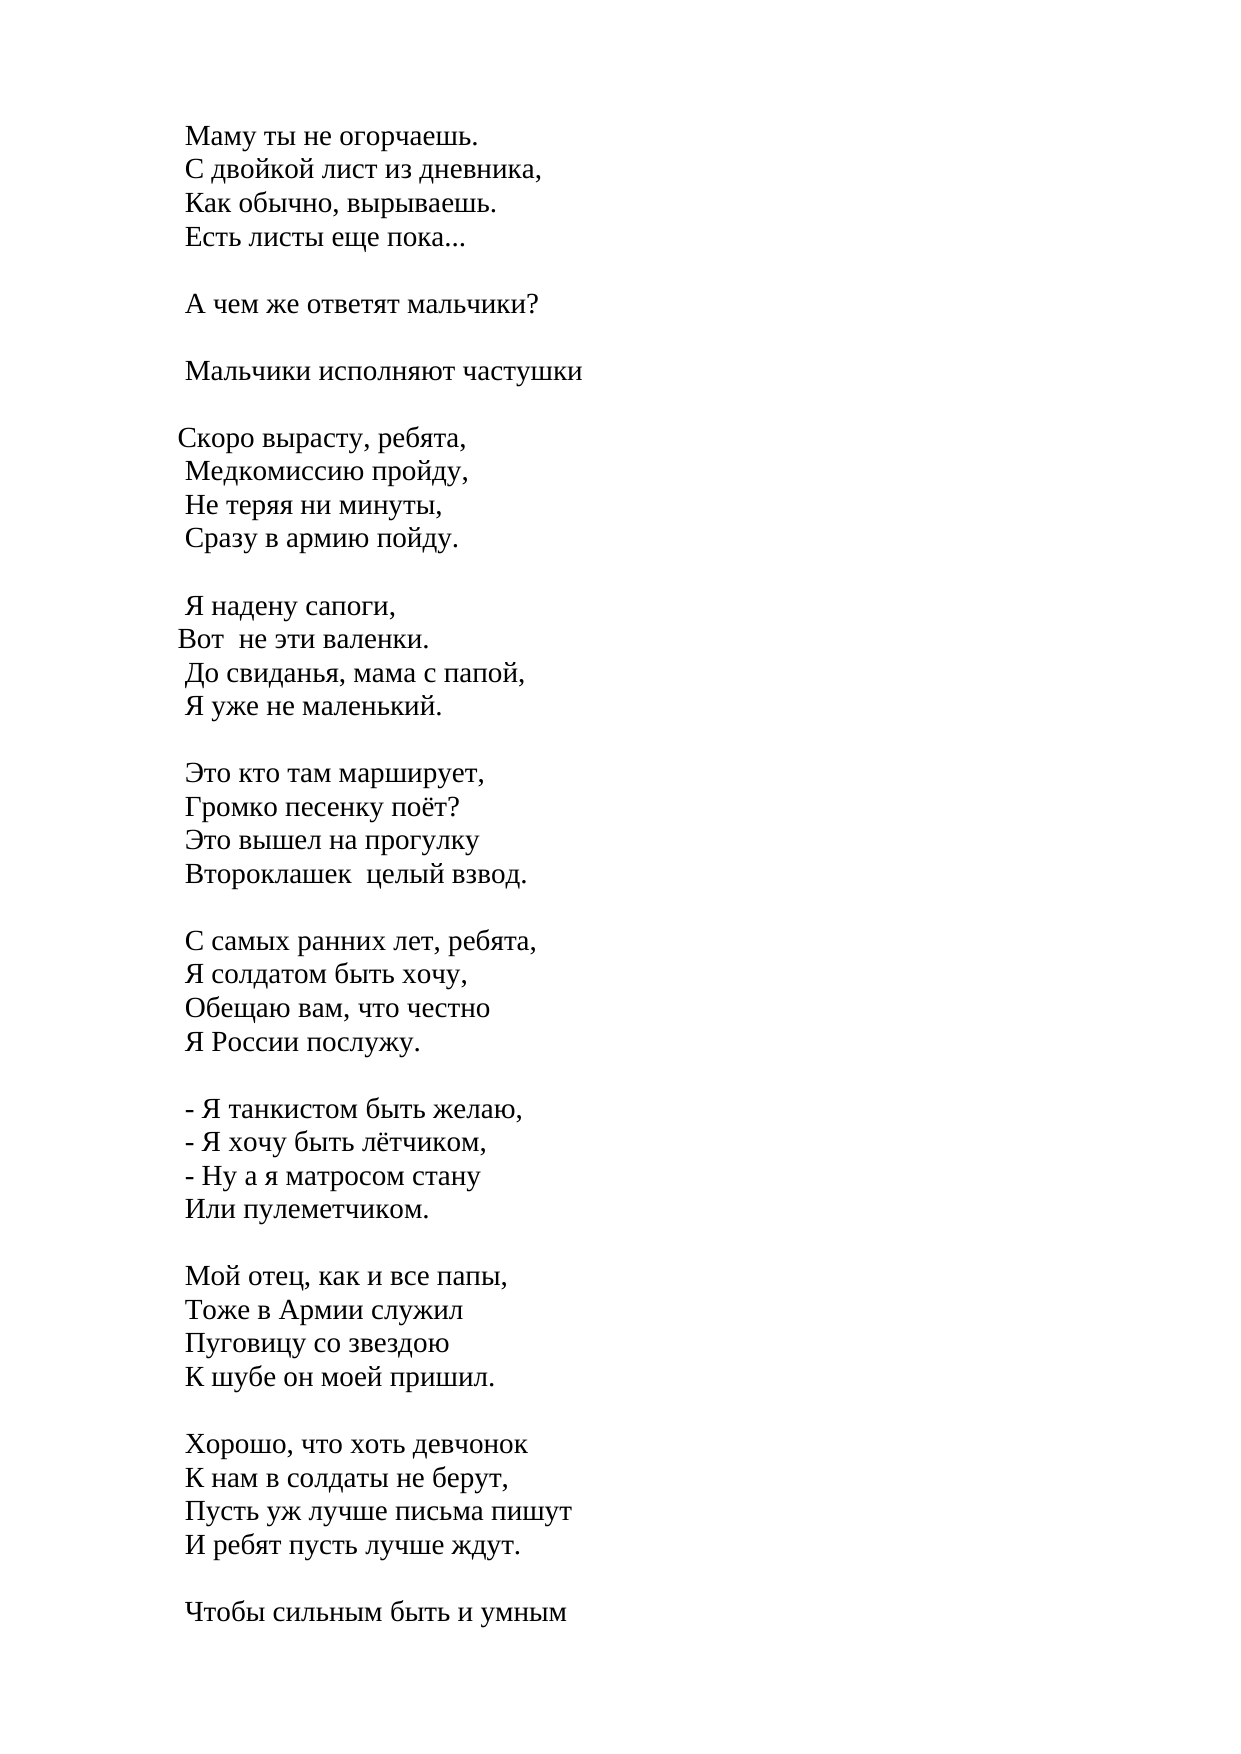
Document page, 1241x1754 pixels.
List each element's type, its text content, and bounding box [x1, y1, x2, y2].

text Чтобы сильным быть и умным [177, 1594, 1152, 1627]
text Я уже не маленький. [177, 688, 1152, 722]
text А чем же ответят мальчики? [177, 286, 1152, 319]
text - Я танкистом быть желаю, [177, 1091, 1152, 1124]
text До свиданья, мама с папой, [177, 655, 1152, 688]
text - Я хочу быть лётчиком, [177, 1124, 1152, 1158]
text Это кто там марширует, [177, 755, 1152, 789]
text Скоро вырасту, ребята, [177, 420, 1152, 453]
text К нам в солдаты не берут, [177, 1460, 1152, 1493]
text Тоже в Армии служил [177, 1292, 1152, 1326]
text Я России послужу. [177, 1024, 1152, 1057]
text К шубе он моей пришил. [177, 1359, 1152, 1393]
text Медкомиссию пройду, [177, 453, 1152, 487]
text Громко песенку поёт? [177, 789, 1152, 822]
text Вот не эти валенки. [177, 621, 1152, 655]
text С самых ранних лет, ребята, [177, 923, 1152, 957]
text Пуговицу со звездою [177, 1326, 1152, 1359]
text Мальчики исполняют частушки [177, 353, 1152, 386]
text Я надену сапоги, [177, 588, 1152, 621]
text Я солдатом быть хочу, [177, 957, 1152, 990]
text Не теряя ни минуты, [177, 487, 1152, 521]
text Мой отец, как и все папы, [177, 1258, 1152, 1292]
text Сразу в армию пойду. [177, 521, 1152, 554]
text Второклашек целый взвод. [177, 856, 1152, 889]
text Хорошо, что хоть девчонок [177, 1426, 1152, 1460]
text Есть листы еще пока... [177, 219, 1152, 252]
text С двойкой лист из дневника, [177, 152, 1152, 185]
text Как обычно, вырываешь. [177, 185, 1152, 219]
text Обещаю вам, что честно [177, 990, 1152, 1024]
text Пусть уж лучше письма пишут [177, 1493, 1152, 1527]
text Это вышел на прогулку [177, 822, 1152, 856]
text Маму ты не огорчаешь. [177, 118, 1152, 152]
text - Ну а я матросом стану [177, 1158, 1152, 1191]
text Или пулеметчиком. [177, 1191, 1152, 1225]
text И ребят пусть лучше ждут. [177, 1527, 1152, 1560]
